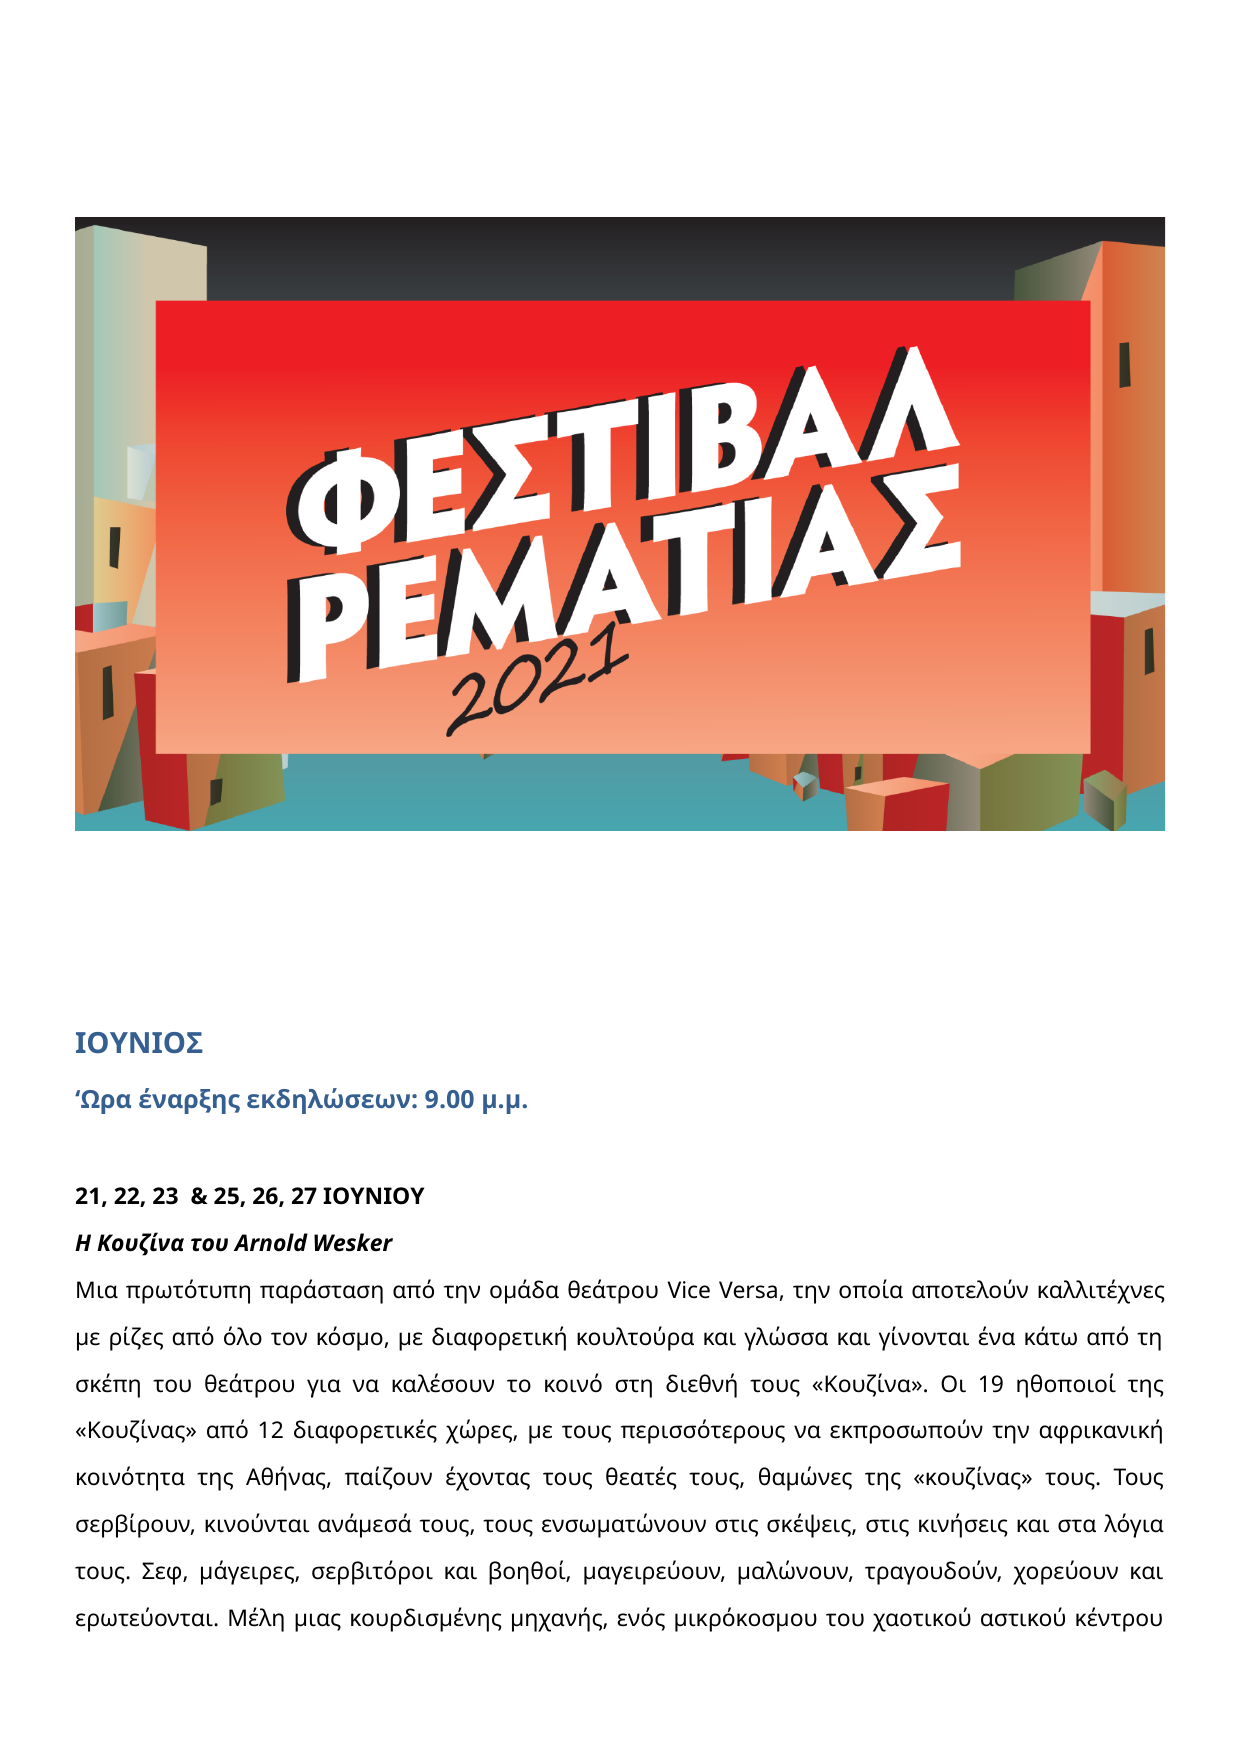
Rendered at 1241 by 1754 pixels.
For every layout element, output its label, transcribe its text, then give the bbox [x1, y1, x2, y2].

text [75, 1274, 1165, 1633]
text 21, 22, 23 & 25, 26, 27 ΙΟΥΝΙΟΥ [75, 1180, 1165, 1211]
picture [75, 217, 1166, 831]
text ‘Ωρα έναρξης εκδηλώσεων: 9.00 μ.μ. [75, 1082, 1165, 1116]
text Η Κουζίνα του Arnold Wesker [75, 1227, 1165, 1258]
text ΙΟΥΝΙΟΣ [75, 1023, 1165, 1062]
